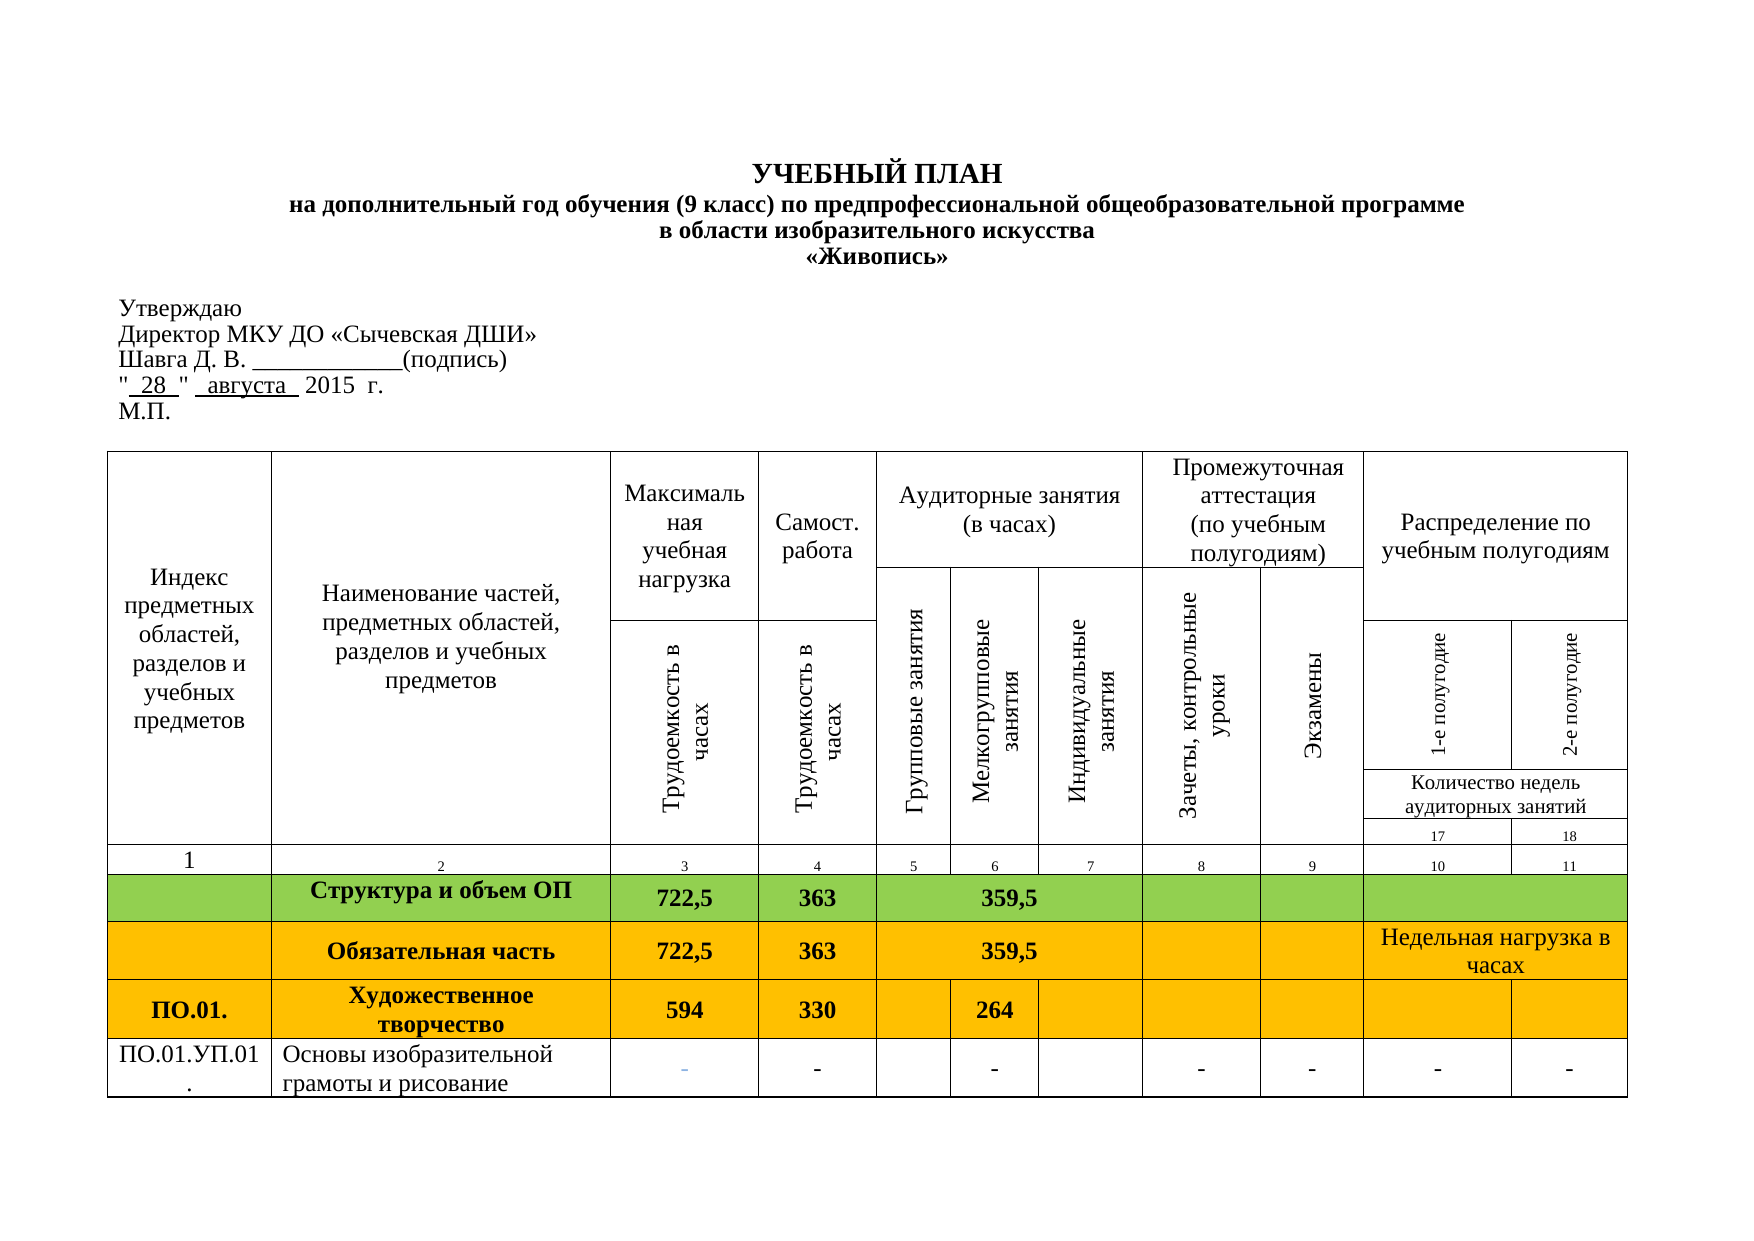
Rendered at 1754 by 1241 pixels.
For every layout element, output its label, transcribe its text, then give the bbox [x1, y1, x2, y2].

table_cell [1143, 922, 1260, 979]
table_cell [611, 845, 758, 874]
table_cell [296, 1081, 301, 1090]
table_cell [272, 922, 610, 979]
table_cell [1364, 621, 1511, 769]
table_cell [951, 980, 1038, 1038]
text Шавга Д. В. ____________(подпись) [118, 347, 1636, 373]
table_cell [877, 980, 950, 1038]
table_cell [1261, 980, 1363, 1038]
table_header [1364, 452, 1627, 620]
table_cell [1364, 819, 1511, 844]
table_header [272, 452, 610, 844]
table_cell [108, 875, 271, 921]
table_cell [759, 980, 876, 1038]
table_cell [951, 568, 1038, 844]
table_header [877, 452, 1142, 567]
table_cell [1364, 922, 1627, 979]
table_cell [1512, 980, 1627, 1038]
text Директор МКУ ДО «Сычевская ДШИ» [118, 321, 1636, 347]
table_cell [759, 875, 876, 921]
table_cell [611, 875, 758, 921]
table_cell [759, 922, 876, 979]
text Утверждаю [118, 296, 1636, 321]
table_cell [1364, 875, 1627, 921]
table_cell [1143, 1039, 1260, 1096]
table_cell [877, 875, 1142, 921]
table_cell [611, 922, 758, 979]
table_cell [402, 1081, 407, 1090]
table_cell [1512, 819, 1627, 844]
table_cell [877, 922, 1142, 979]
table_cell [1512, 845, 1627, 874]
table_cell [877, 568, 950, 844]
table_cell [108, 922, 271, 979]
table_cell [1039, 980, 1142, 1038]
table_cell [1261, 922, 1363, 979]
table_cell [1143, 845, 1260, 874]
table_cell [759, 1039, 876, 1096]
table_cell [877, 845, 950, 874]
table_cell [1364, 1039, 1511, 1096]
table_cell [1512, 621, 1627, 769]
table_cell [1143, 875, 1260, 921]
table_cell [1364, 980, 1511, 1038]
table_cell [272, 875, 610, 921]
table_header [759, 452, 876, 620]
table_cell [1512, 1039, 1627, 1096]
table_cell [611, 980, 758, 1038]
text на дополнительный год обучения (9 класс) по предпрофессиональной общеобразовательной программе [118, 189, 1636, 218]
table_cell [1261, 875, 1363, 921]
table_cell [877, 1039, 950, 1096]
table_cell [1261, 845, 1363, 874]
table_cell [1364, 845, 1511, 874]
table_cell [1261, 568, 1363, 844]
text «Живопись» [118, 244, 1636, 270]
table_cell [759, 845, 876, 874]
text " 28 " августа 2015 г. [118, 373, 1636, 399]
text в области изобразительного искусства [118, 218, 1636, 244]
text УЧЕБНЫЙ ПЛАН [118, 156, 1636, 189]
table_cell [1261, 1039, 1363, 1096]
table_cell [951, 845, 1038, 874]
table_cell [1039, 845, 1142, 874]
text М.П. [118, 399, 1636, 425]
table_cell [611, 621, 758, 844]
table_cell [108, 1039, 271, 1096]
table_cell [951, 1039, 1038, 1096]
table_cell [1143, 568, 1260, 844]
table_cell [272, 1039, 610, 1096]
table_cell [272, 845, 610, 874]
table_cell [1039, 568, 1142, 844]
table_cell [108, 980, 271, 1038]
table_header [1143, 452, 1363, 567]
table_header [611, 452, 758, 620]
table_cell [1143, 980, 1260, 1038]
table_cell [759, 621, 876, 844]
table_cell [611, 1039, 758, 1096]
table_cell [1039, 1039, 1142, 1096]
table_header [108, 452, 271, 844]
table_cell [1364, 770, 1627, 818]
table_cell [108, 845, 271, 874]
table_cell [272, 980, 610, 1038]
